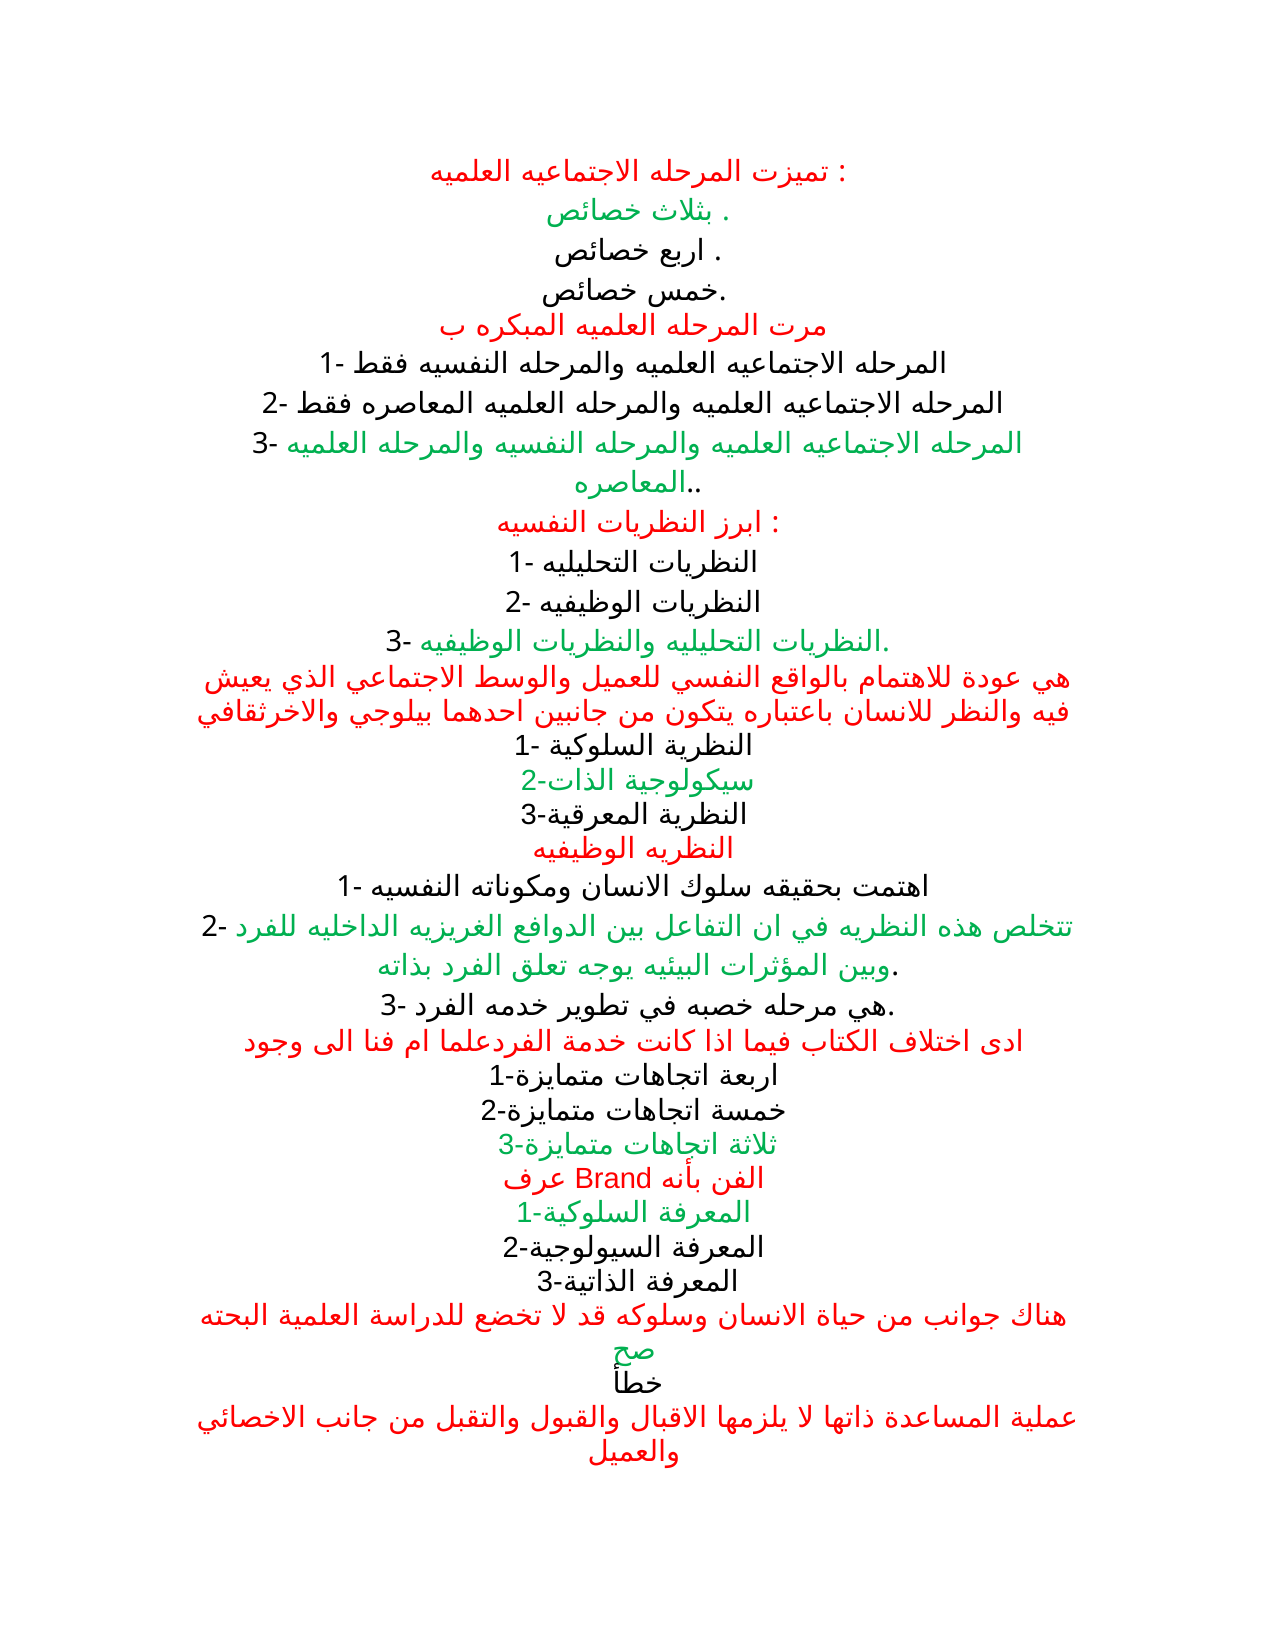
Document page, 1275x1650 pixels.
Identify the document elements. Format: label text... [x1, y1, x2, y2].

text عرف Brand الفن بأنه 1-المعرفة السلوكية 2-المعرفة السيولوجية 3-المعرفة الذاتية [187, 1161, 1087, 1298]
text هناك جوانب من حياة الانسان وسلوكه قد لا تخضع للدراسة العلمية البحته صح خطأ [187, 1298, 1087, 1401]
text تميزت المرحله الاجتماعيه العلميه : بثلاث خصائص . اربع خصائص . خمس خصائص. مرت المرحله العلميه المبكره ب 1- المرحله الاجتماعيه العلميه والمرحله النفسيه فقط 2- المرحله الاجتماعيه العلميه والمرحله العلميه المعاصره فقط 3- المرحله الاجتماعيه العلميه والمرحله النفسيه والمرحله العلميه المعاصره.. [187, 150, 1087, 501]
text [187, 1401, 1087, 1469]
text ابرز النظريات النفسيه : 1- النظريات التحليليه 2- النظريات الوظيفيه 3- النظريات التحليليه والنظريات الوظيفيه. هي عودة للاهتمام بالواقع النفسي للعميل والوسط الاجتماعي الذي يعيش فيه والنظر للانسان باعتباره يتكون من جانبين احدهما بيلوجي والاخرثقافي 1- النظرية السلوكية 2-سيكولوجية الذات 3-النظرية المعرقية النظريه الوظيفيه 1- اهتمت بحقيقه سلوك الانسان ومكوناته النفسيه 2- تتخلص هذه النظريه في ان التفاعل بين الدوافع الغريزيه الداخليه للفرد وبين المؤثرات البيئيه يوجه تعلق الفرد بذاته. 3- هي مرحله خصبه في تطوير خدمه الفرد. ادى اختلاف الكتاب فيما اذا كانت خدمة الفردعلما ام فنا الى وجود 1-اربعة اتجاهات متمايزة 2-خمسة اتجاهات متمايزة 3-ثلاثة اتجاهات متمايزة [187, 501, 1087, 1161]
